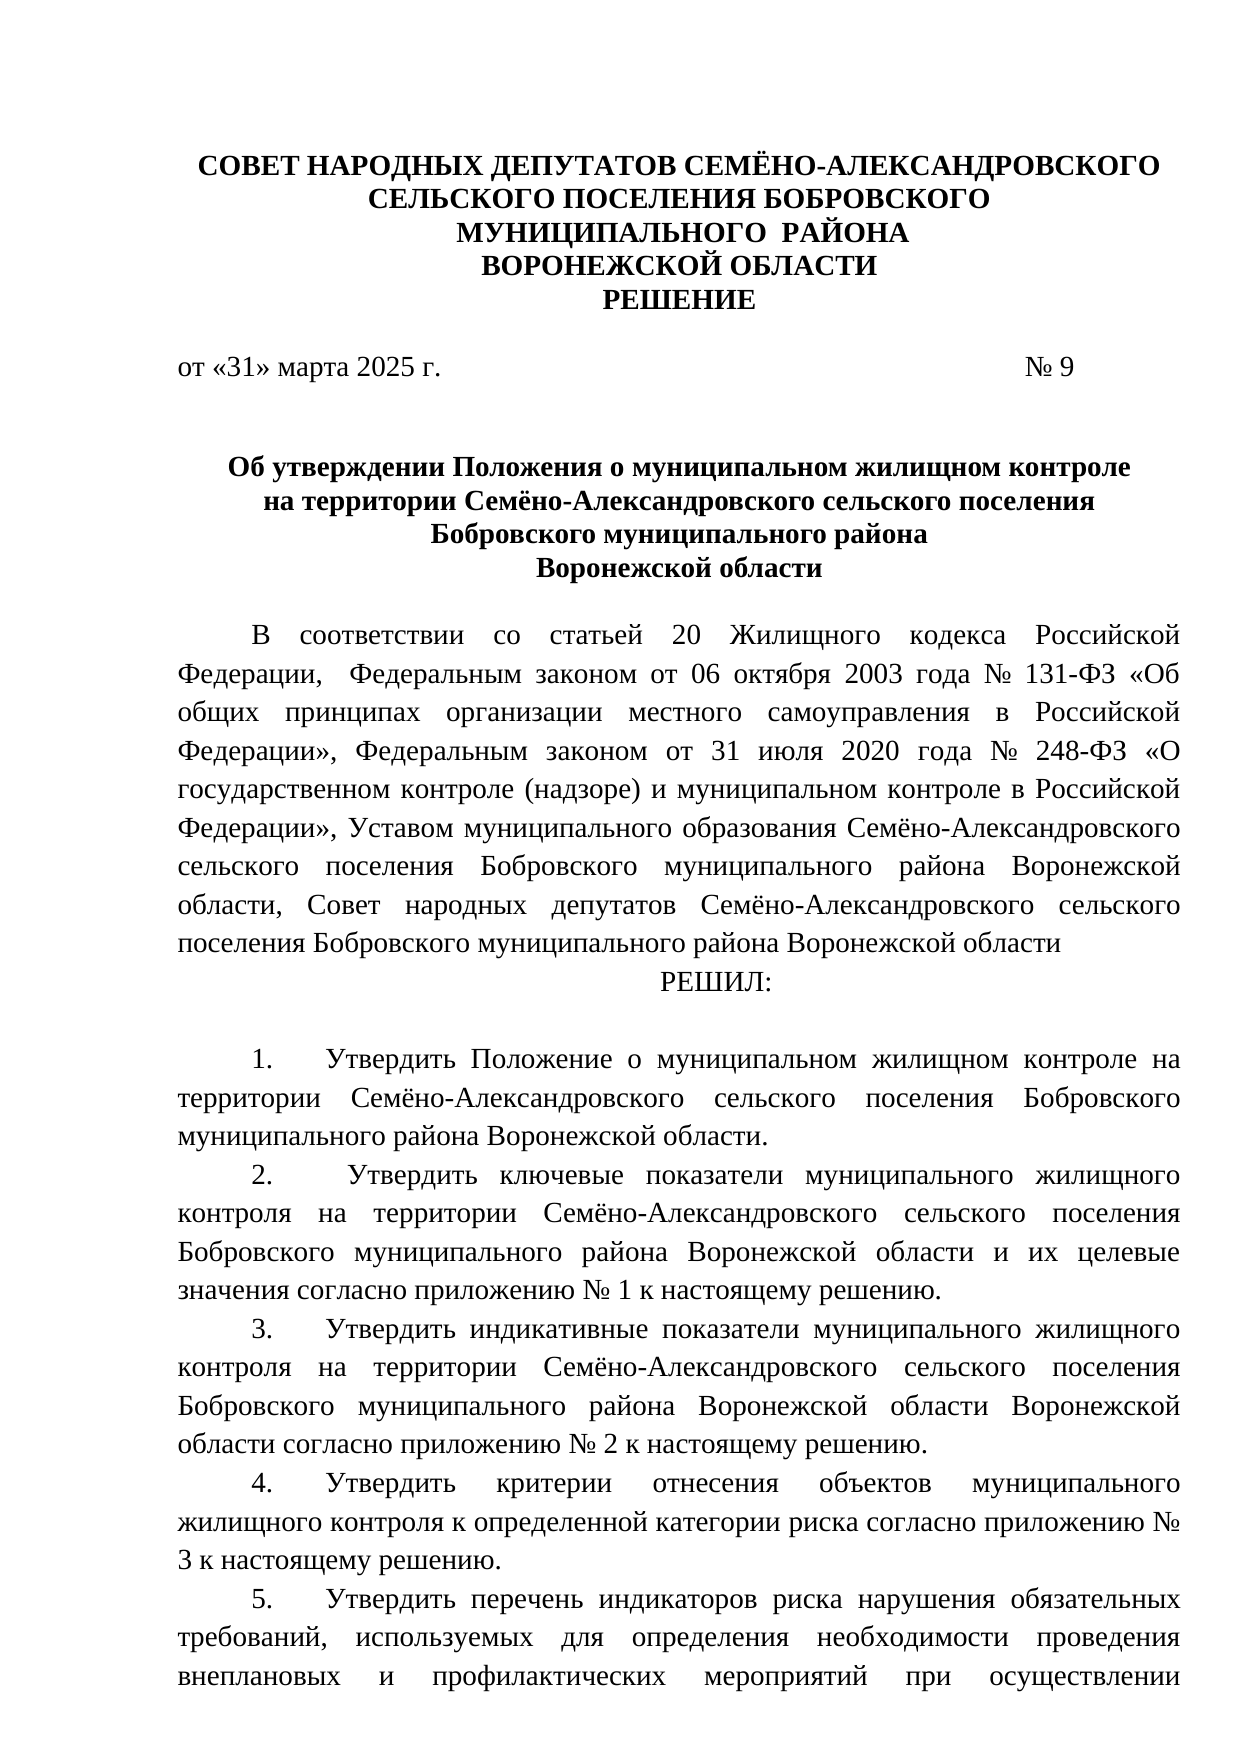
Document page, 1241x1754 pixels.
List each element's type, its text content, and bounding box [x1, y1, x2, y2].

text РЕШИЛ: [177, 964, 1181, 998]
text Воронежской области [177, 550, 1181, 584]
list Утвердить Положение о муниципальном жилищном контроле на территории Семёно-Александровского сельского поселения Бобровского муниципального района Воронежской области. [177, 1041, 1181, 1152]
list Утвердить ключевые показатели муниципального жилищного контроля на территории Семёно-Александровского сельского поселения Бобровского муниципального района Воронежской области и их целевые значения согласно приложению № 1 к настоящему решению. [177, 1157, 1181, 1306]
title РЕШЕНИЕ [177, 282, 1181, 315]
text на территории Семёно-Александровского сельского поселения Бобровского муниципального района [177, 483, 1181, 550]
list Утвердить критерии отнесения объектов муниципального жилищного контроля к определенной категории риска согласно приложению № 3 к настоящему решению. [177, 1465, 1181, 1576]
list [177, 1581, 1181, 1691]
title от «31» марта 2025 г. № 9 [177, 349, 1181, 382]
text В соответствии со статьей 20 Жилищного кодекса Российской Федерации, Федеральным законом от 06 октября 2003 года № 131-ФЗ «Об общих принципах организации местного самоуправления в Российской Федерации», Федеральным законом от 31 июля 2020 года № 248-ФЗ «О государственном контроле (надзоре) и муниципальном контроле в Российской Федерации», Уставом муниципального образования Семёно-Александровского сельского поселения Бобровского муниципального района Воронежской области, Совет народных депутатов Семёно-Александровского сельского поселения Бобровского муниципального района Воронежской области [177, 617, 1181, 959]
title СОВЕТ НАРОДНЫХ ДЕПУТАТОВ СЕМЁНО-АЛЕКСАНДРОВСКОГО СЕЛЬСКОГО ПОСЕЛЕНИЯ БОБРОВСКОГО [177, 148, 1181, 215]
text Об утверждении Положения о муниципальном жилищном контроле [177, 449, 1181, 483]
list Утвердить индикативные показатели муниципального жилищного контроля на территории Семёно-Александровского сельского поселения Бобровского муниципального района Воронежской области Воронежской области согласно приложению № 2 к настоящему решению. [177, 1311, 1181, 1460]
title ВОРОНЕЖСКОЙ ОБЛАСТИ [177, 248, 1181, 282]
title МУНИЦИПАЛЬНОГО РАЙОНА [177, 215, 1181, 248]
